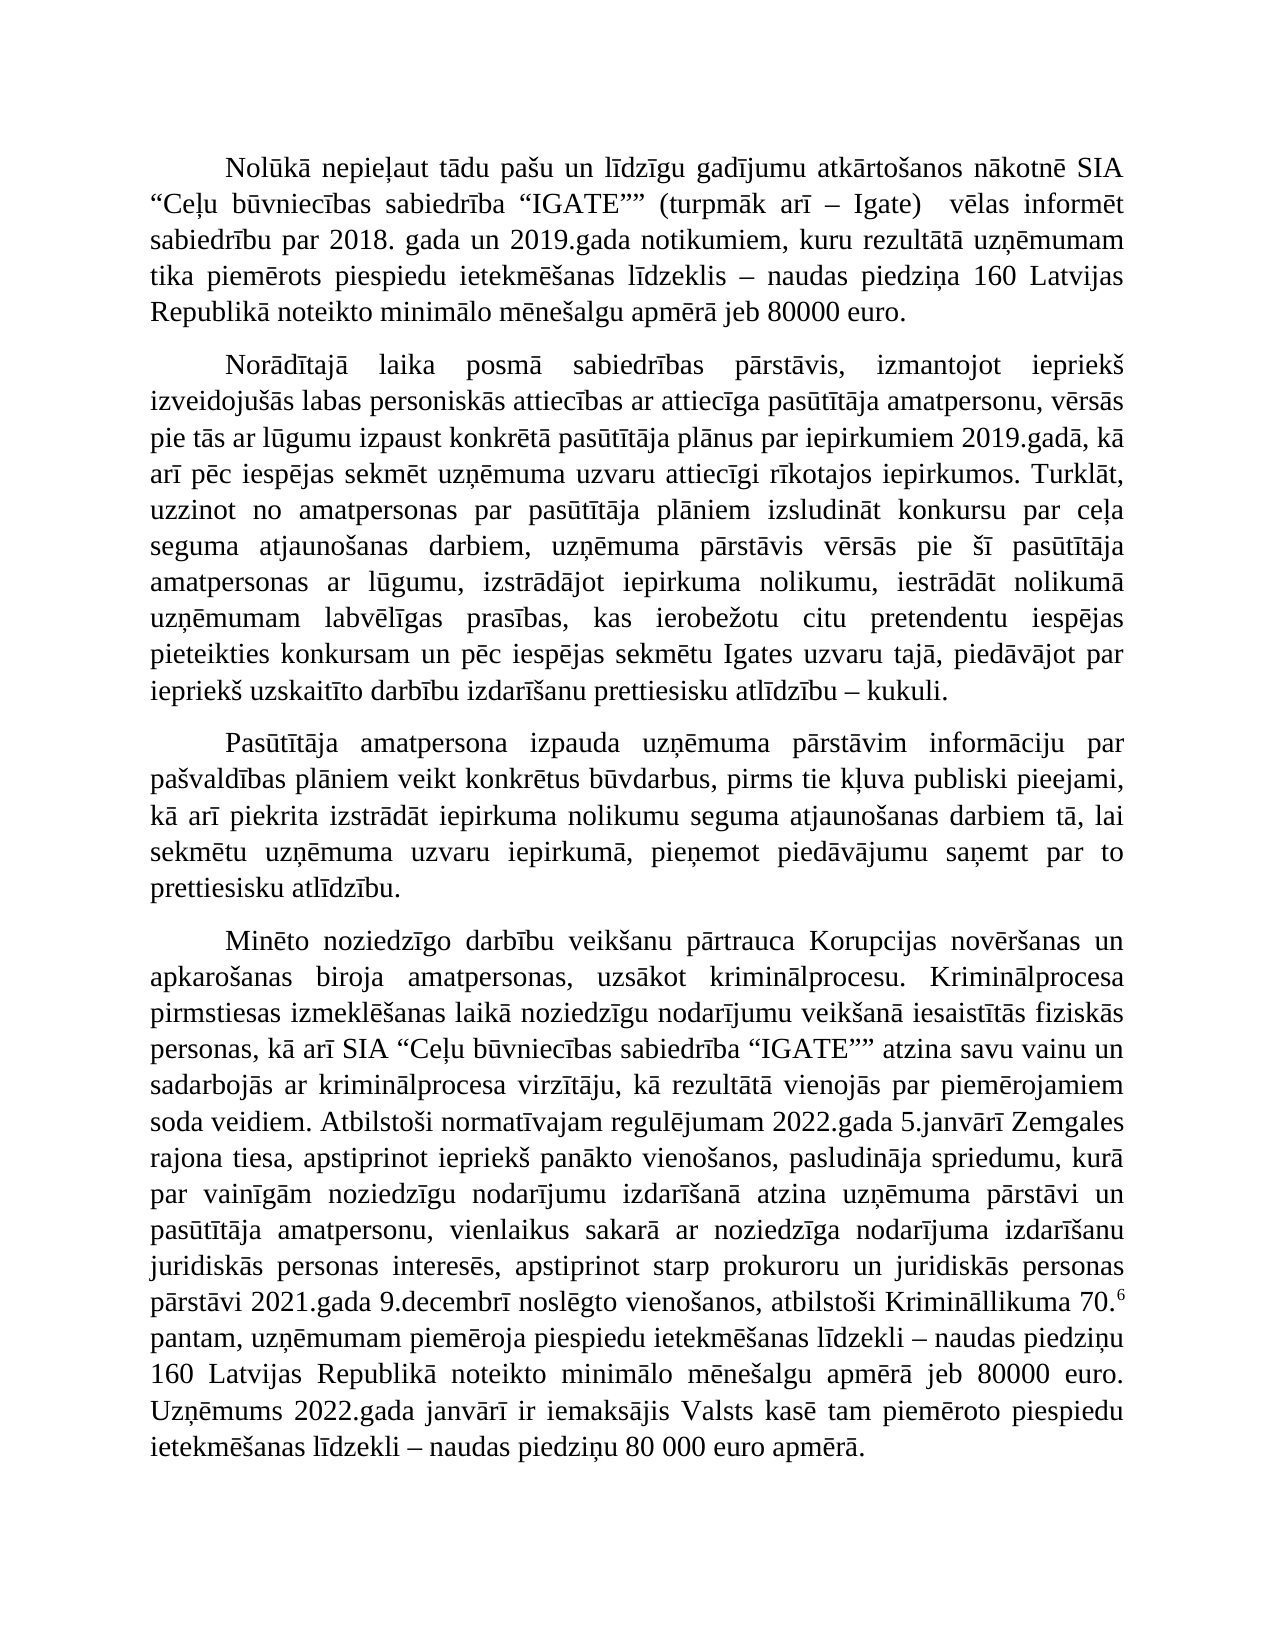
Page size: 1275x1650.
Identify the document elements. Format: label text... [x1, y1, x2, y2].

text Nolūkā nepieļaut tādu pašu un līdzīgu gadījumu atkārtošanos nākotnē SIA “Ceļu būvniecības sabiedrība “IGATE”” (turpmāk arī – Igate) vēlas informēt sabiedrību par 2018. gada un 2019.gada notikumiem, kuru rezultātā uzņēmumam tika piemērots piespiedu ietekmēšanas līdzeklis – naudas piedziņa 160 Latvijas Republikā noteikto minimālo mēnešalgu apmērā jeb 80000 euro. [150, 150, 1125, 328]
text Minēto noziedzīgo darbību veikšanu pārtrauca Korupcijas novēršanas un apkarošanas biroja amatpersonas, uzsākot kriminālprocesu. Kriminālprocesa pirmstiesas izmeklēšanas laikā noziedzīgu nodarījumu veikšanā iesaistītās fiziskās personas, kā arī SIA “Ceļu būvniecības sabiedrība “IGATE”” atzina savu vainu un sadarbojās ar kriminālprocesa virzītāju, kā rezultātā vienojās par piemērojamiem soda veidiem. Atbilstoši normatīvajam regulējumam 2022.gada 5.janvārī Zemgales rajona tiesa, apstiprinot iepriekš panākto vienošanos, pasludināja spriedumu, kurā par vainīgām noziedzīgu nodarījumu izdarīšanā atzina uzņēmuma pārstāvi un pasūtītāja amatpersonu, vienlaikus sakarā ar noziedzīga nodarījuma izdarīšanu juridiskās personas interesēs, apstiprinot starp prokuroru un juridiskās personas pārstāvi 2021.gada 9.decembrī noslēgto vienošanos, atbilstoši Krimināllikuma 70.6 pantam, uzņēmumam piemēroja piespiedu ietekmēšanas līdzekli – naudas piedziņu 160 Latvijas Republikā noteikto minimālo mēnešalgu apmērā jeb 80000 euro. Uzņēmums 2022.gada janvārī ir iemaksājis Valsts kasē tam piemēroto piespiedu ietekmēšanas līdzekli – naudas piedziņu 80 000 euro apmērā. [150, 923, 1125, 1462]
text Norādītajā laika posmā sabiedrības pārstāvis, izmantojot iepriekš izveidojušās labas personiskās attiecības ar attiecīga pasūtītāja amatpersonu, vērsās pie tās ar lūgumu izpaust konkrētā pasūtītāja plānus par iepirkumiem 2019.gadā, kā arī pēc iespējas sekmēt uzņēmuma uzvaru attiecīgi rīkotajos iepirkumos. Turklāt, uzzinot no amatpersonas par pasūtītāja plāniem izsludināt konkursu par ceļa seguma atjaunošanas darbiem, uzņēmuma pārstāvis vērsās pie šī pasūtītāja amatpersonas ar lūgumu, izstrādājot iepirkuma nolikumu, iestrādāt nolikumā uzņēmumam labvēlīgas prasības, kas ierobežotu citu pretendentu iespējas pieteikties konkursam un pēc iespējas sekmētu Igates uzvaru tajā, piedāvājot par iepriekš uzskaitīto darbību izdarīšanu prettiesisku atlīdzību – kukuli. [150, 347, 1125, 706]
text Pasūtītāja amatpersona izpauda uzņēmuma pārstāvim informāciju par pašvaldības plāniem veikt konkrētus būvdarbus, pirms tie kļuva publiski pieejami, kā arī piekrita izstrādāt iepirkuma nolikumu seguma atjaunošanas darbiem tā, lai sekmētu uzņēmuma uzvaru iepirkumā, pieņemot piedāvājumu saņemt par to prettiesisku atlīdzību. [150, 726, 1125, 904]
